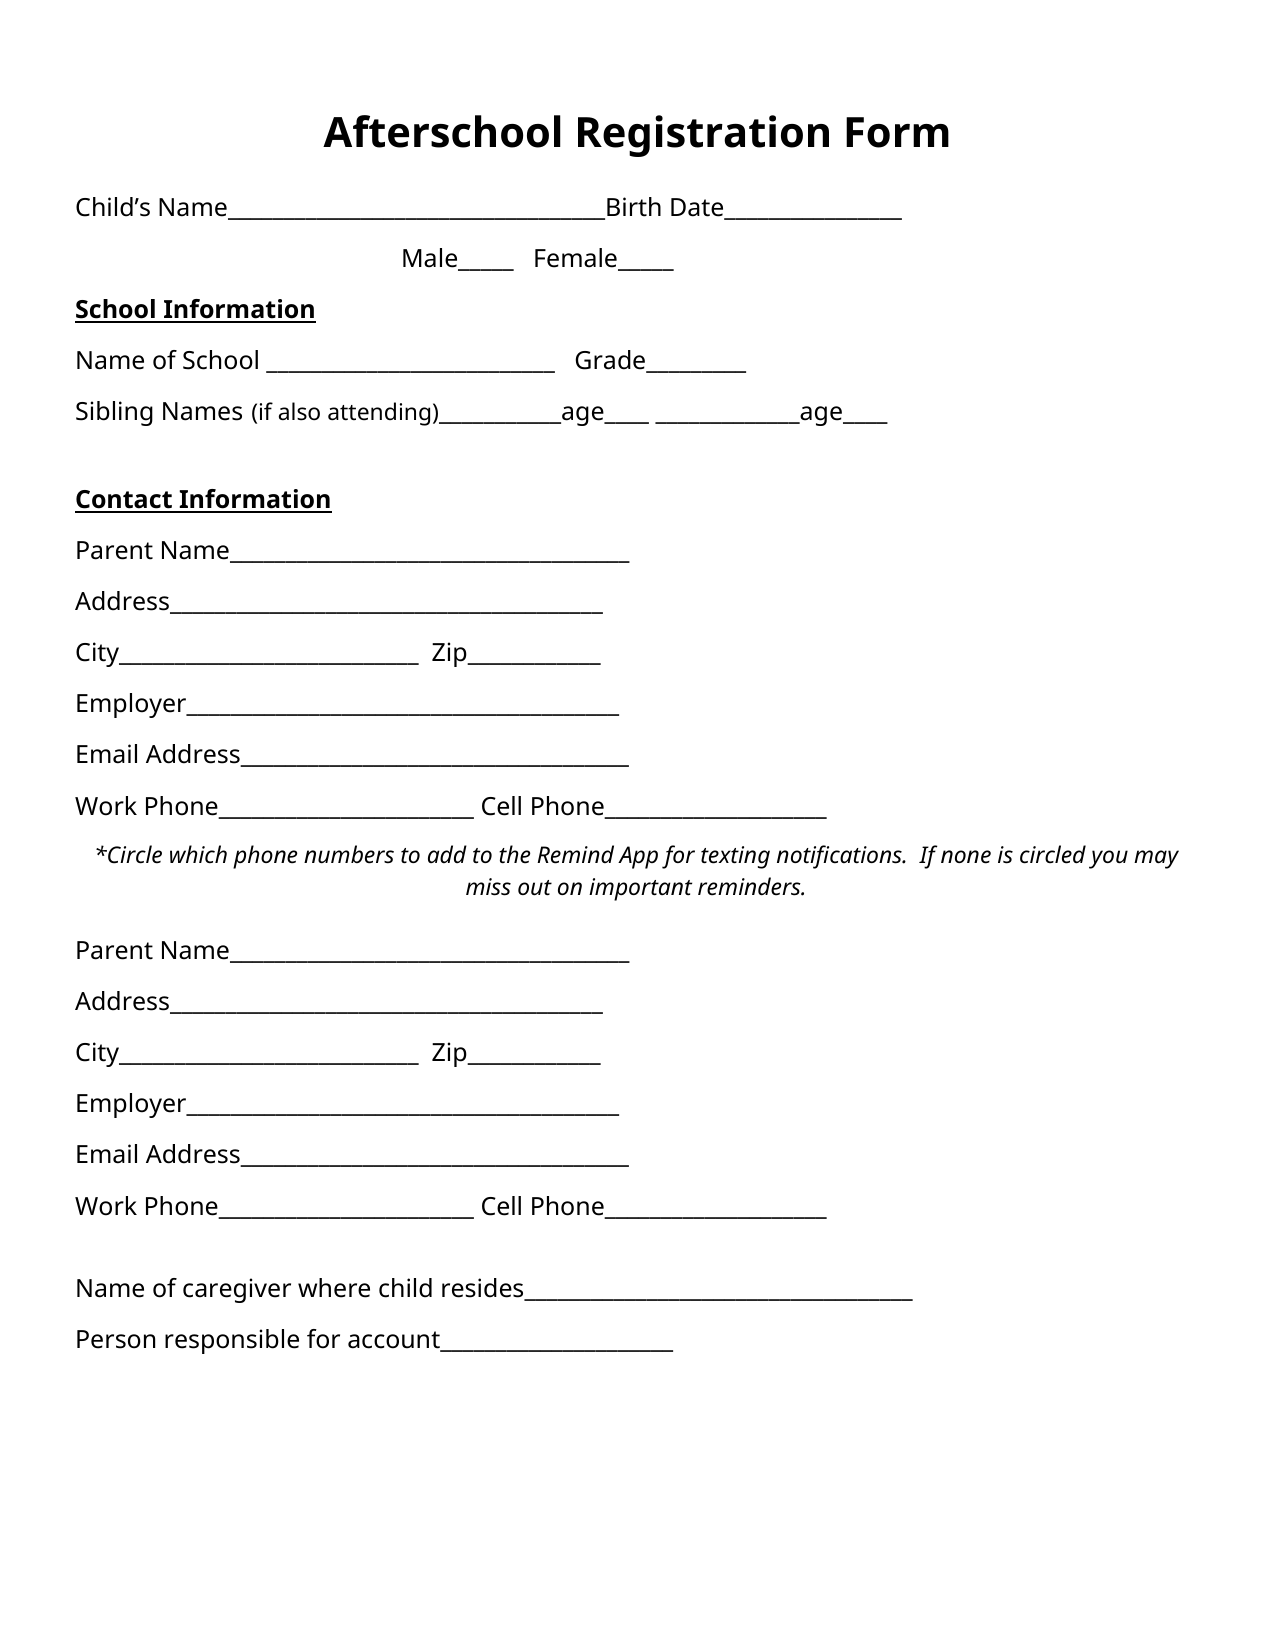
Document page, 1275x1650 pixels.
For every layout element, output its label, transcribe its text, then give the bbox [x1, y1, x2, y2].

text Address_______________________________________ [75, 584, 1200, 618]
text Afterschool Registration Form [75, 103, 1200, 160]
text Address_______________________________________ [75, 984, 1200, 1018]
text Email Address___________________________________ [75, 737, 1200, 771]
text Person responsible for account_____________________ [75, 1321, 1200, 1356]
text City___________________________ Zip____________ [75, 1035, 1200, 1069]
text Email Address___________________________________ [75, 1137, 1200, 1171]
text Name of School __________________________ Grade_________ [75, 343, 1200, 377]
text Contact Information [75, 482, 1200, 516]
text Male_____ Female_____ [75, 241, 1200, 275]
text Work Phone_______________________ Cell Phone____________________ [75, 1188, 1200, 1222]
text Name of caregiver where child resides___________________________________ [75, 1270, 1200, 1304]
text *Circle which phone numbers to add to the Remind App for texting notifications. If none is circled you may miss out on important reminders. [75, 839, 1200, 902]
text Child’s Name__________________________________Birth Date________________ [75, 190, 1200, 224]
text Parent Name____________________________________ [75, 533, 1200, 567]
text City___________________________ Zip____________ [75, 635, 1200, 669]
text Sibling Names (if also attending)___________age____ _____________age____ [75, 394, 1200, 428]
text School Information [75, 292, 1200, 326]
text Work Phone_______________________ Cell Phone____________________ [75, 788, 1200, 822]
text Employer_______________________________________ [75, 1086, 1200, 1120]
text Employer_______________________________________ [75, 686, 1200, 720]
text Parent Name____________________________________ [75, 933, 1200, 967]
